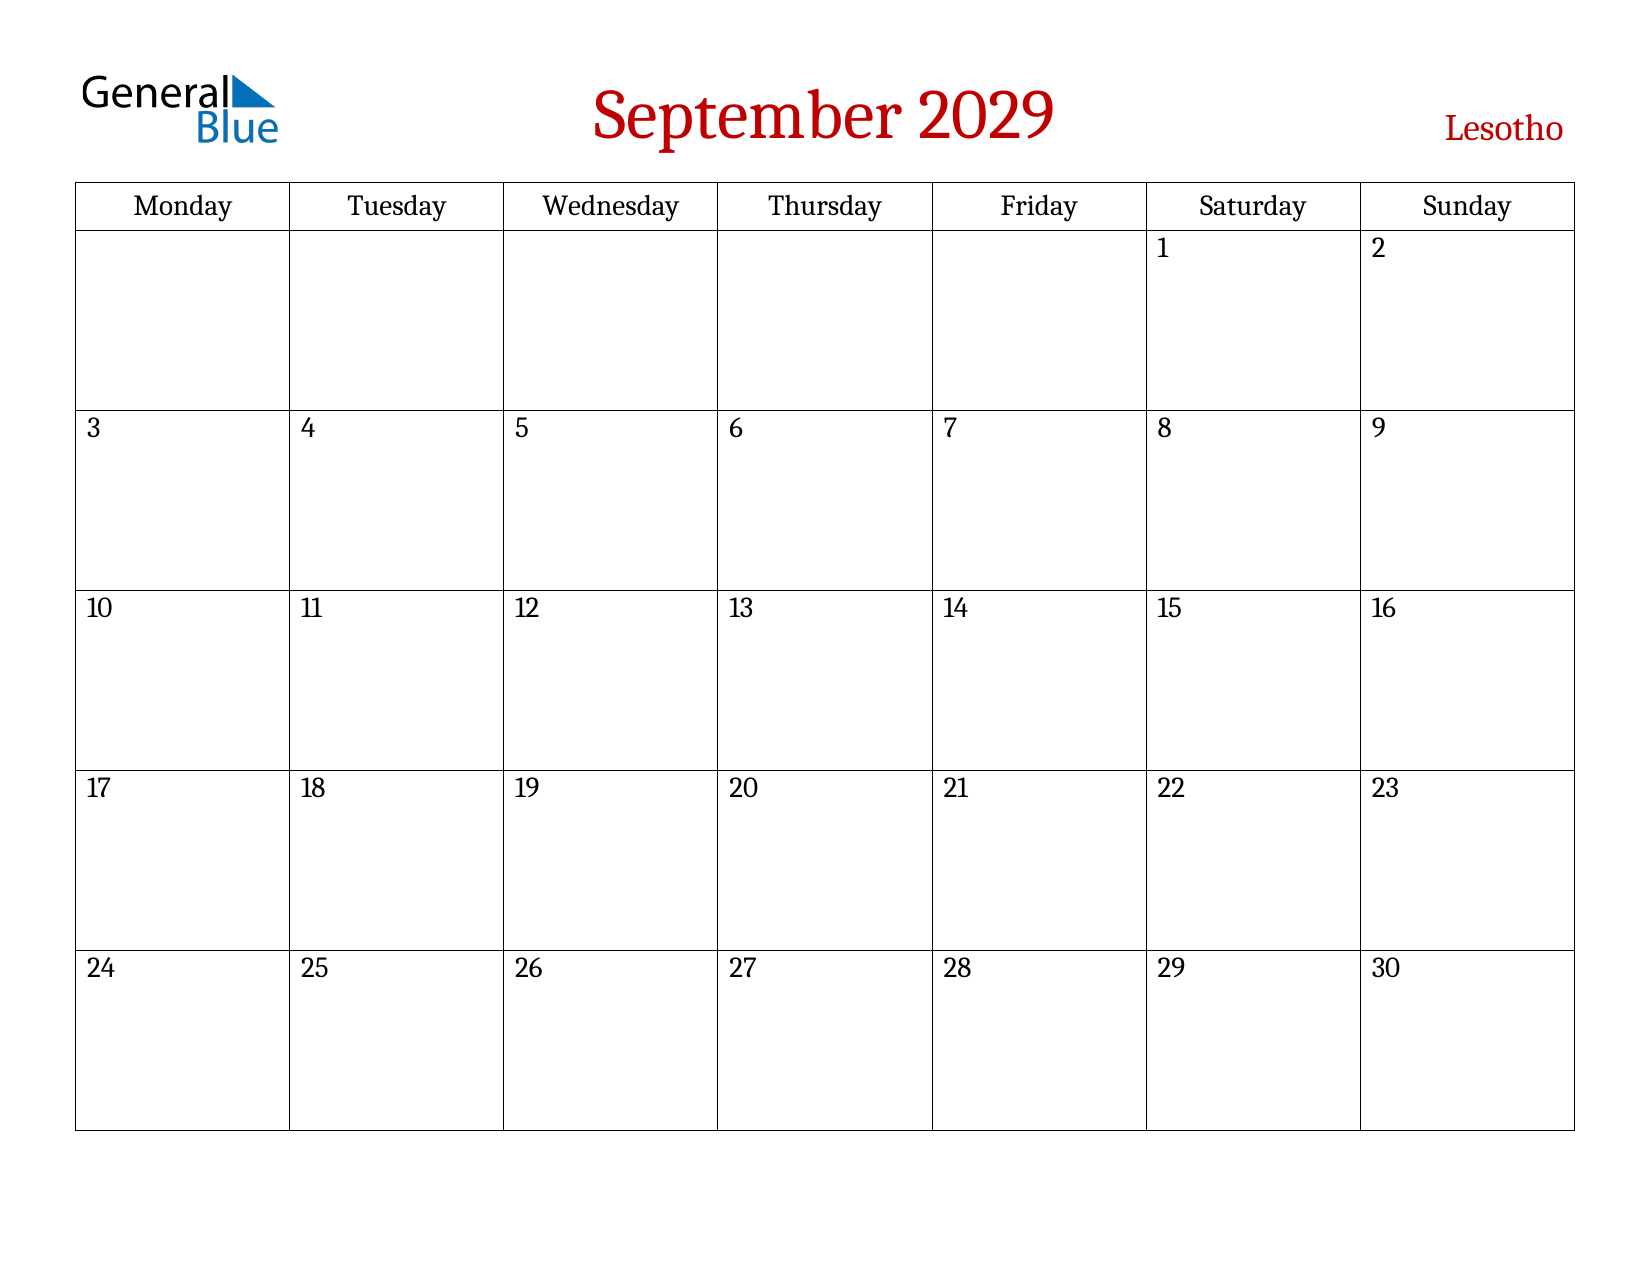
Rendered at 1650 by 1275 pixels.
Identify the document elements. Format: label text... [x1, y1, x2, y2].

table_cell 19 [504, 771, 717, 805]
table_cell 12 [504, 591, 717, 625]
table_cell 2 [1361, 231, 1574, 264]
table_cell 9 [1361, 411, 1574, 444]
table_cell 23 [1361, 771, 1574, 805]
table_cell [933, 625, 1146, 770]
table_cell [504, 231, 717, 264]
table_cell [718, 985, 932, 1130]
table_cell Sunday [1361, 183, 1574, 230]
table_cell [1361, 445, 1574, 590]
table_cell [933, 265, 1146, 410]
table_cell [1361, 985, 1574, 1130]
table_cell Tuesday [290, 183, 503, 230]
picture [82, 75, 278, 143]
table_cell 10 [76, 591, 289, 625]
table_cell [1147, 445, 1360, 590]
table_cell Friday [933, 183, 1146, 230]
table_cell [1147, 625, 1360, 770]
table_cell [718, 445, 932, 590]
table_cell [933, 231, 1146, 264]
table_cell 14 [933, 591, 1146, 625]
table_cell 24 [76, 951, 289, 985]
table_cell [76, 805, 289, 950]
table_cell 27 [718, 951, 932, 985]
table_cell [290, 625, 503, 770]
table_cell [504, 805, 717, 950]
table_cell [933, 805, 1146, 950]
table_cell Wednesday [504, 183, 717, 230]
table_cell 16 [1361, 591, 1574, 625]
table_cell [933, 985, 1146, 1130]
table_cell Monday [76, 183, 289, 230]
table_cell 1 [1147, 231, 1360, 264]
table_cell 5 [504, 411, 717, 444]
table_cell 20 [718, 771, 932, 805]
table_cell [504, 265, 717, 410]
table_cell [290, 445, 503, 590]
table_cell [76, 985, 289, 1130]
table_cell [718, 805, 932, 950]
table_cell [504, 625, 717, 770]
table_cell [290, 265, 503, 410]
table_cell [76, 625, 289, 770]
table_cell [1361, 625, 1574, 770]
table_cell 18 [290, 771, 503, 805]
table_cell [290, 231, 503, 264]
table_cell 11 [290, 591, 503, 625]
table_cell 8 [1147, 411, 1360, 444]
table_cell [76, 445, 289, 590]
table_cell [718, 231, 932, 264]
table_cell [933, 445, 1146, 590]
table_cell 17 [76, 771, 289, 805]
table_cell Saturday [1147, 183, 1360, 230]
table_cell 22 [1147, 771, 1360, 805]
table_header [76, 75, 503, 182]
table_cell [1361, 805, 1574, 950]
table_cell [718, 265, 932, 410]
table_cell Thursday [718, 183, 932, 230]
table_cell [76, 265, 289, 410]
table_cell [1147, 805, 1360, 950]
table_cell [1147, 985, 1360, 1130]
table_cell 15 [1147, 591, 1360, 625]
table_cell [504, 445, 717, 590]
table_cell 21 [933, 771, 1146, 805]
table_cell [76, 231, 289, 264]
table_cell 30 [1361, 951, 1574, 985]
table_cell [1361, 265, 1574, 410]
table_cell 3 [76, 411, 289, 444]
table_cell 29 [1147, 951, 1360, 985]
table_header September 2029 [504, 75, 1146, 182]
table_cell 26 [504, 951, 717, 985]
table_cell [718, 625, 932, 770]
table_cell 6 [718, 411, 932, 444]
table_header Lesotho [1146, 75, 1574, 182]
table_cell 13 [718, 591, 932, 625]
table_cell [1147, 265, 1360, 410]
table_cell 28 [933, 951, 1146, 985]
table_cell 4 [290, 411, 503, 444]
table_cell [504, 985, 717, 1130]
table_cell [290, 985, 503, 1130]
table_cell [290, 805, 503, 950]
table_cell 25 [290, 951, 503, 985]
table_cell 7 [933, 411, 1146, 444]
